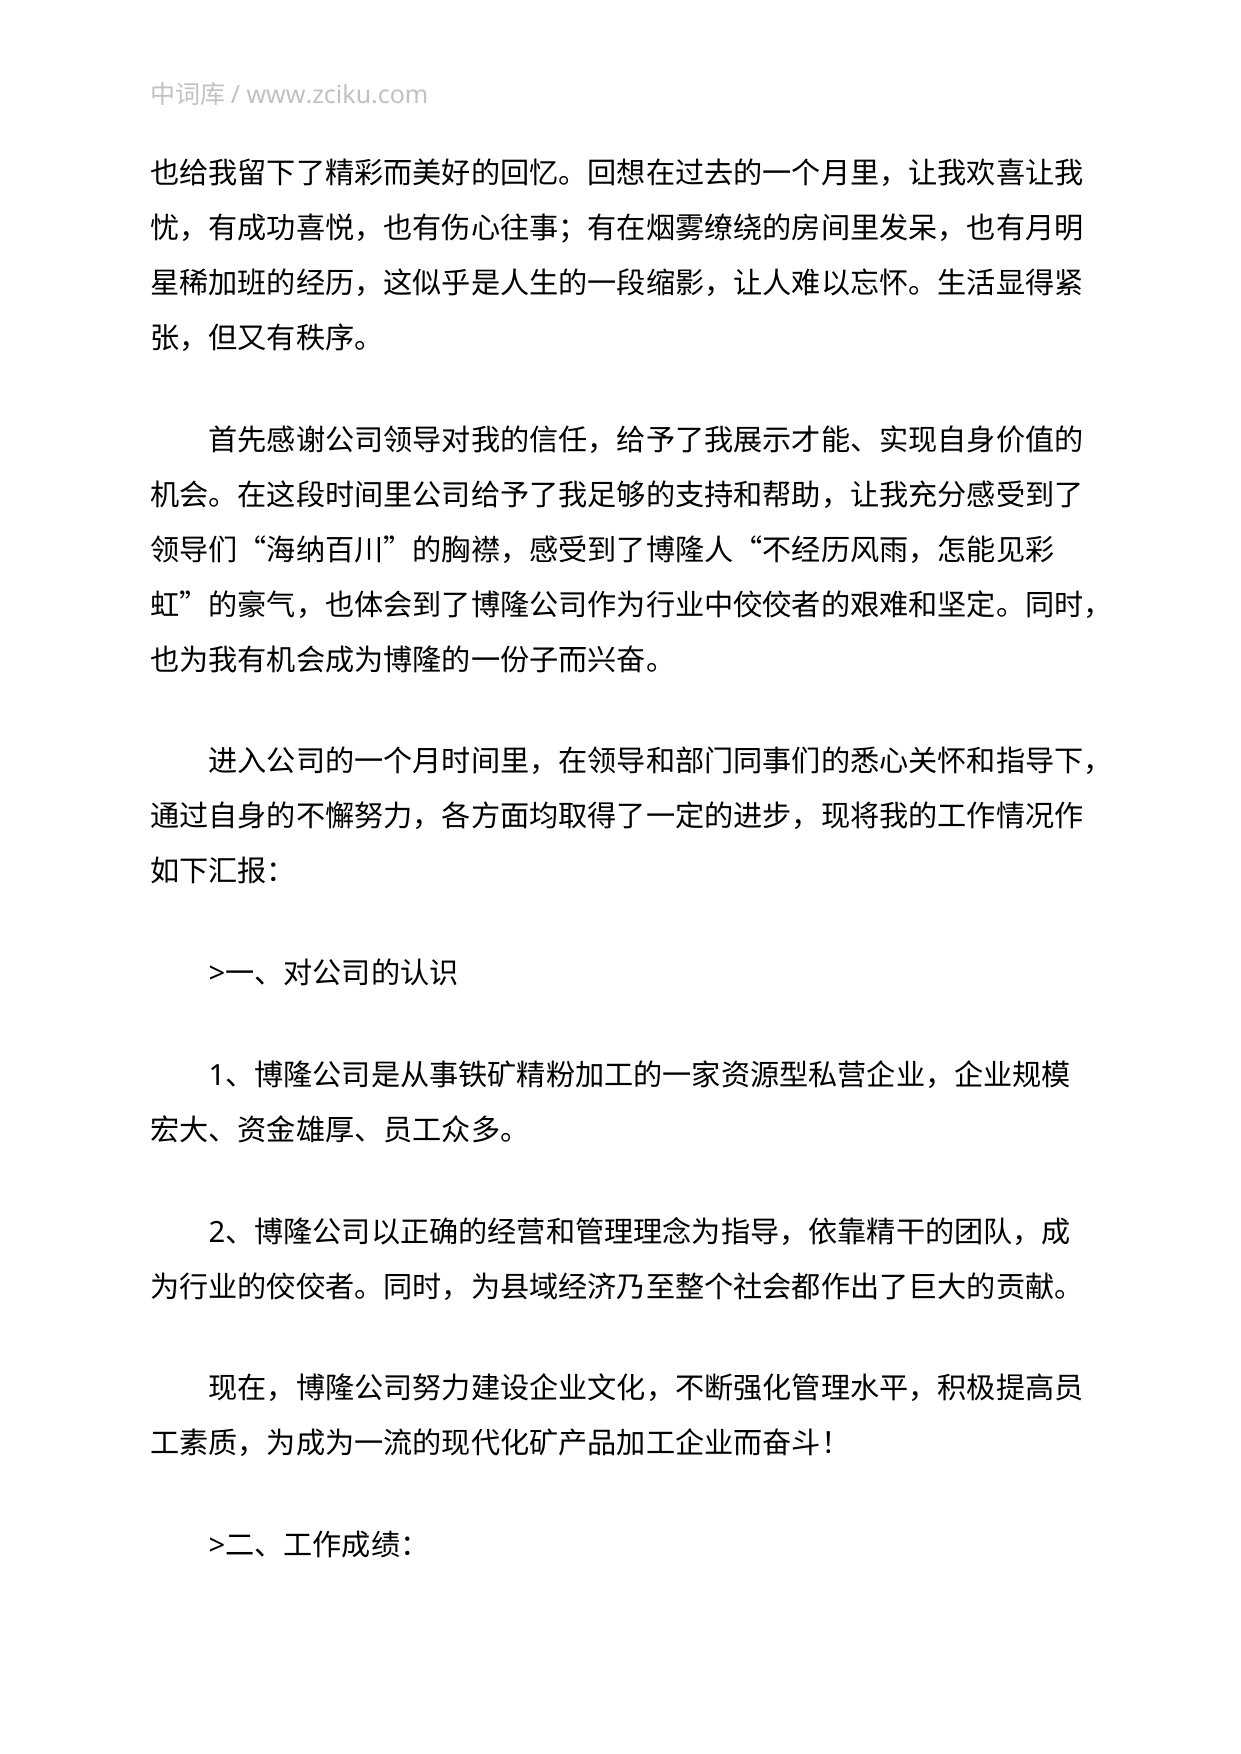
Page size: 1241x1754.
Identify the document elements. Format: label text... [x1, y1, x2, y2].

text 2、博隆公司以正确的经营和管理理念为指导，依靠精干的团队，成为行业的佼佼者。同时，为县域经济乃至整个社会都作出了巨大的贡献。 [150, 1208, 1090, 1305]
text 首先感谢公司领导对我的信任，给予了我展示才能、实现自身价值的机会。在这段时间里公司给予了我足够的支持和帮助，让我充分感受到了领导们“海纳百川”的胸襟，感受到了博隆人“不经历风雨，怎能见彩虹”的豪气，也体会到了博隆公司作为行业中佼佼者的艰难和坚定。同时，也为我有机会成为博隆的一份子而兴奋。 [150, 416, 1090, 678]
text 进入公司的一个月时间里，在领导和部门同事们的悉心关怀和指导下，通过自身的不懈努力，各方面均取得了一定的进步，现将我的工作情况作如下汇报： [150, 738, 1090, 890]
text >一、对公司的认识 [150, 949, 1090, 992]
text 现在，博隆公司努力建设企业文化，不断强化管理水平，积极提高员工素质，为成为一流的现代化矿产品加工企业而奋斗！ [150, 1365, 1090, 1462]
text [150, 150, 1090, 357]
text 1、博隆公司是从事铁矿精粉加工的一家资源型私营企业，企业规模宏大、资金雄厚、员工众多。 [150, 1051, 1090, 1149]
text >二、工作成绩： [150, 1522, 1090, 1564]
